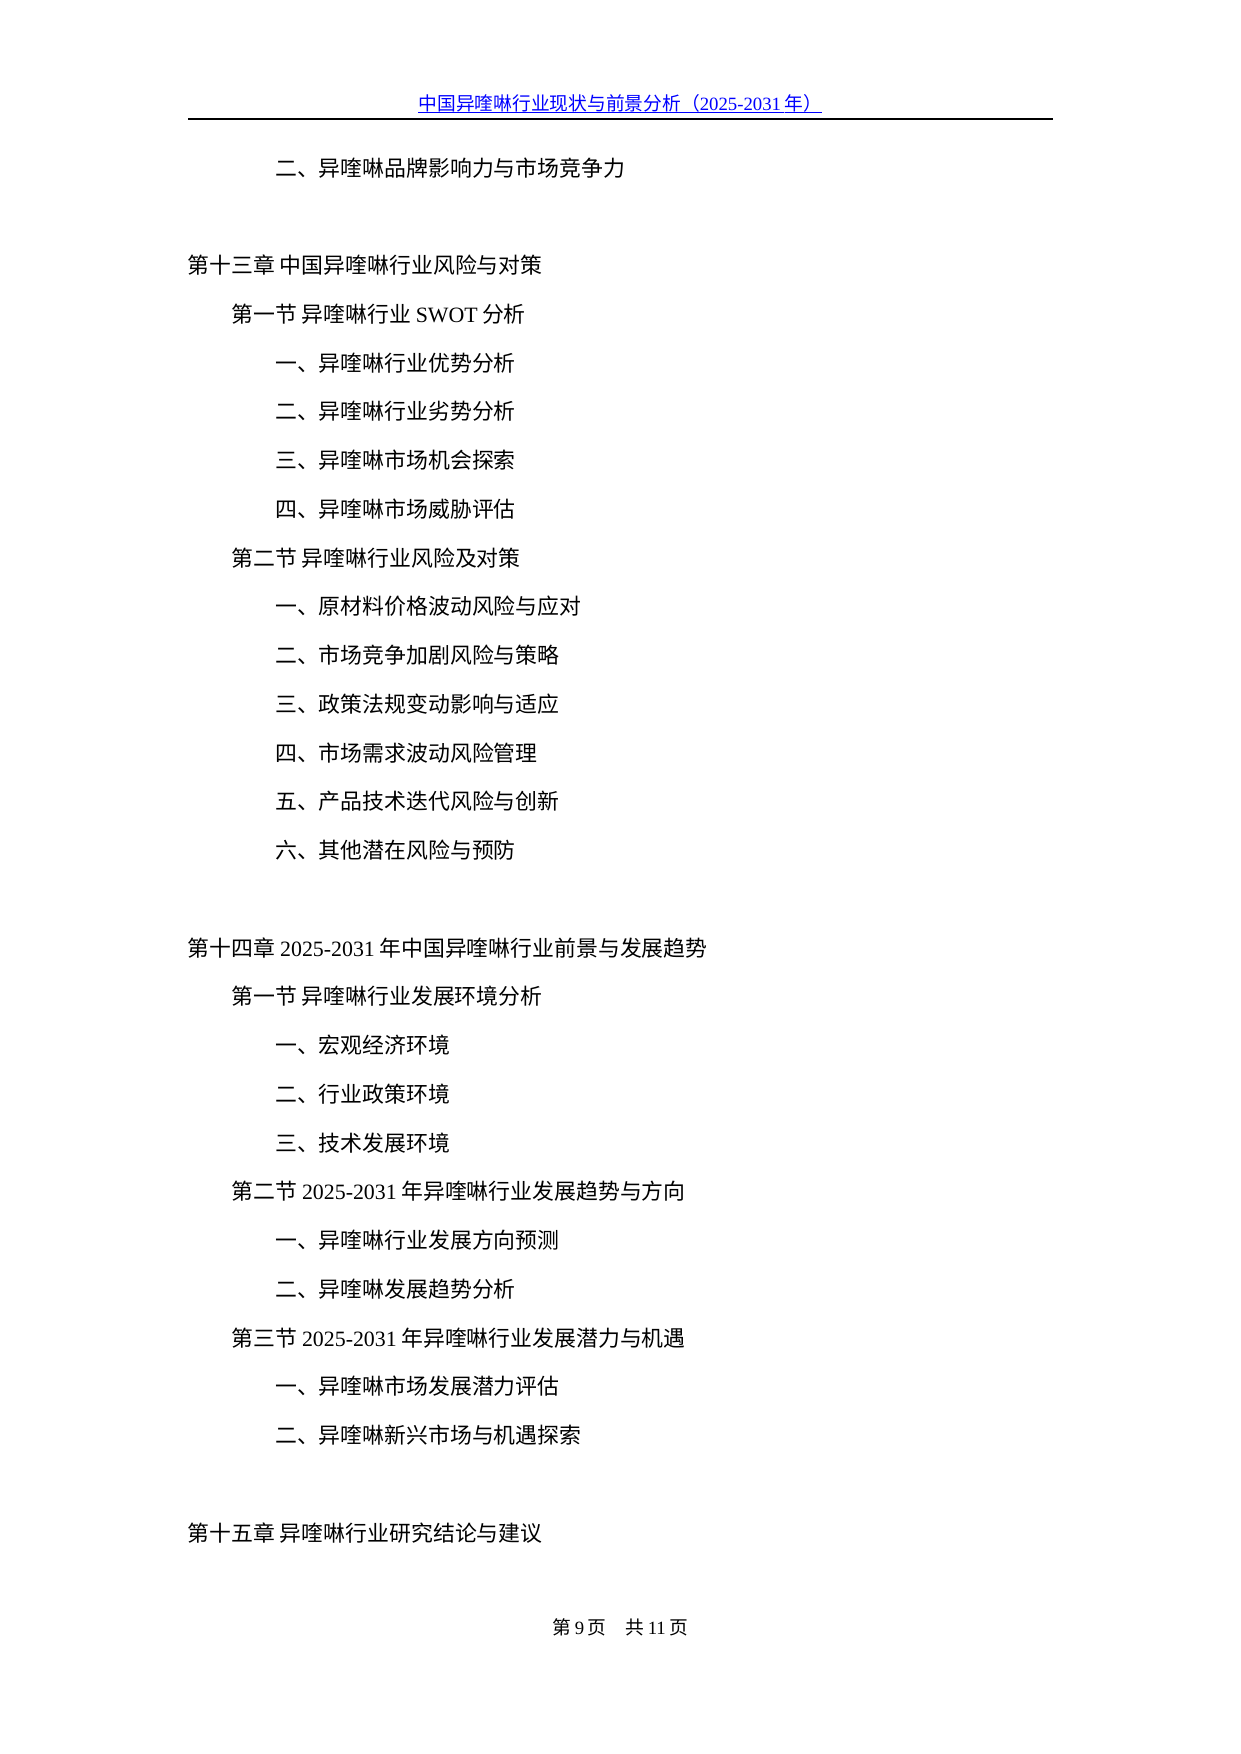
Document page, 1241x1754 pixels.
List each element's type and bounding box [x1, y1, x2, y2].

text [187, 150, 1053, 1548]
